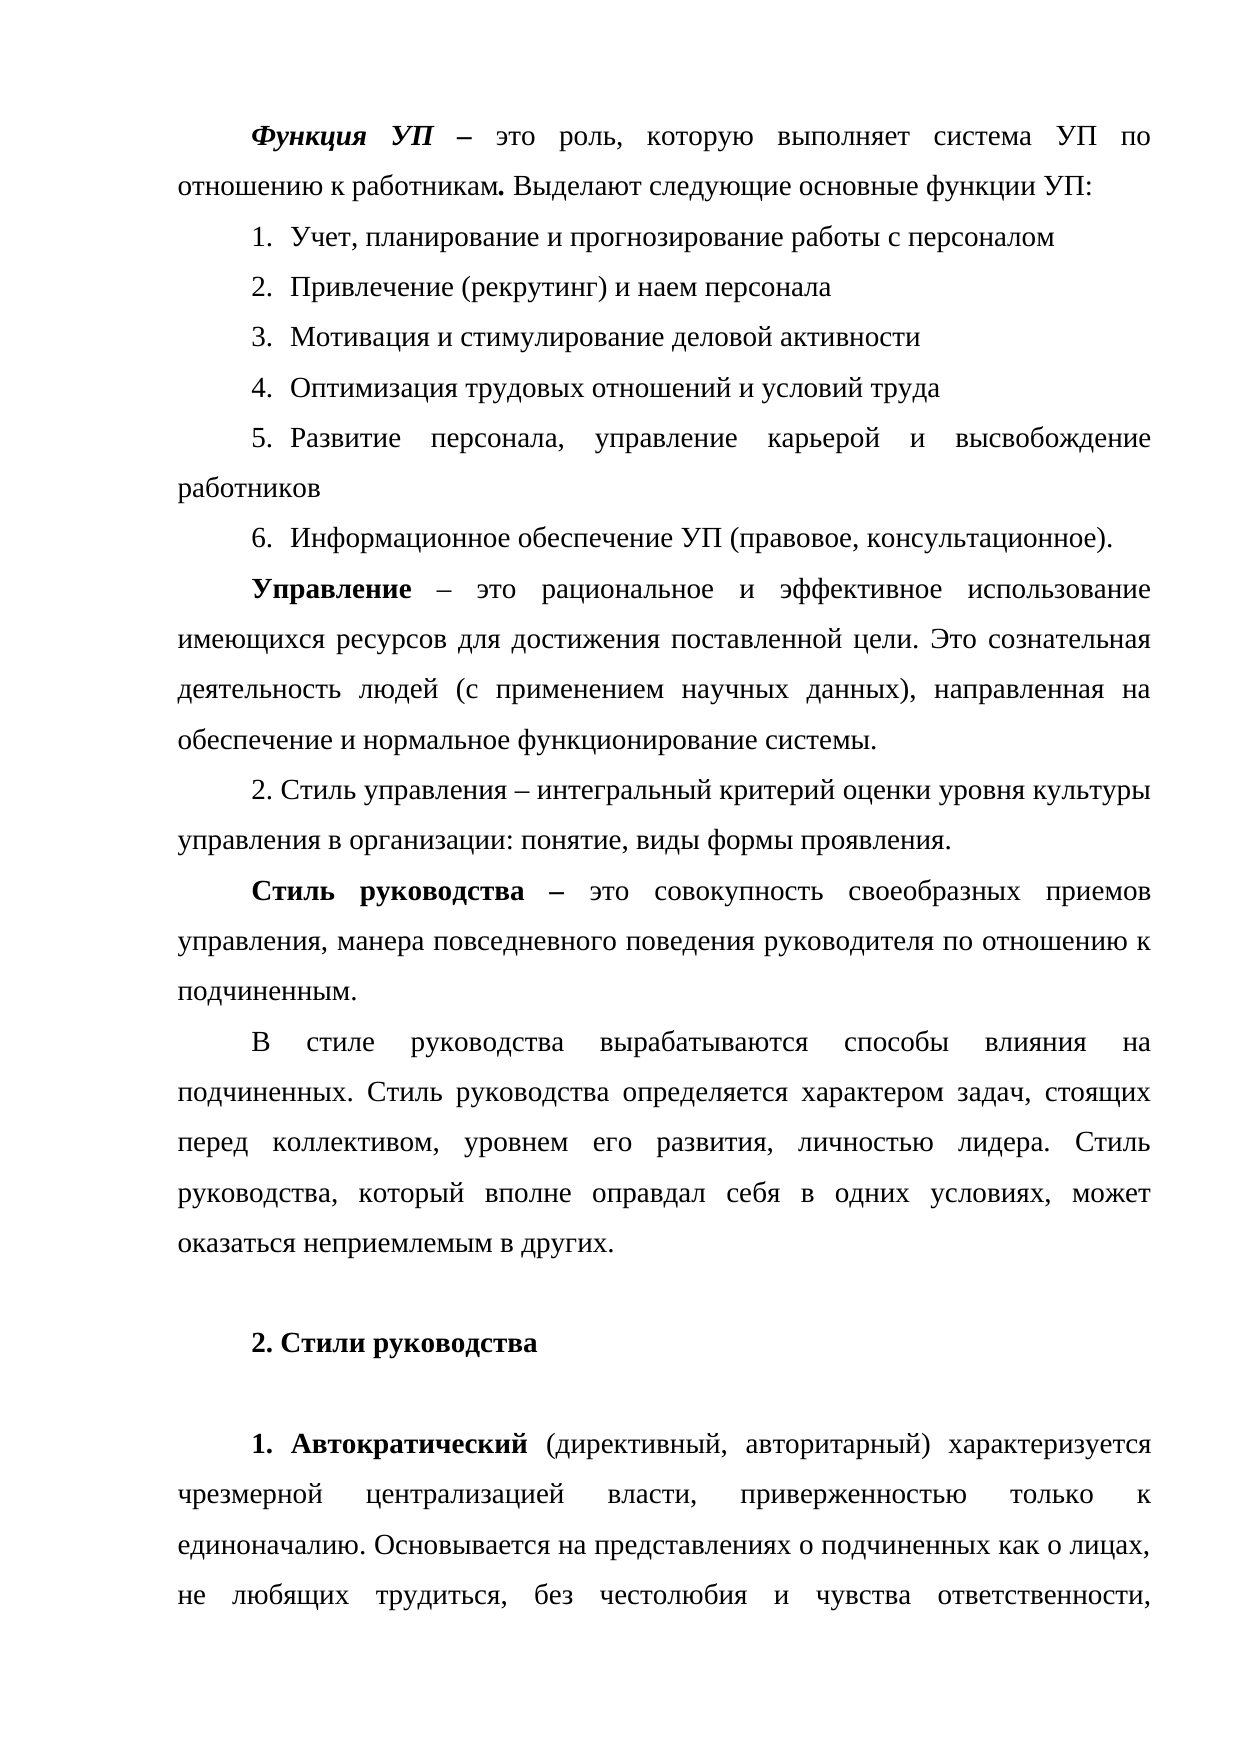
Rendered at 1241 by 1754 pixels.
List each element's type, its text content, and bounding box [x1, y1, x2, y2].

list Привлечение (рекрутинг) и наем персонала [177, 269, 1152, 303]
list Учет, планирование и прогнозирование работы с персоналом [177, 219, 1152, 252]
list Оптимизация трудовых отношений и условий труда [177, 370, 1152, 403]
text 2. Стили руководства [177, 1326, 1152, 1359]
text Стиль руководства – это совокупность своеобразных приемов управления, манера повседневного поведения руководителя по отношению к подчиненным. [177, 873, 1152, 1007]
list Развитие персонала, управление карьерой и высвобождение работников [177, 420, 1152, 504]
list Мотивация и стимулирование деловой активности [177, 319, 1152, 353]
text В стиле руководства вырабатываются способы влияния на подчиненных. Стиль руководства определяется характером задач, стоящих перед коллективом, уровнем его развития, личностью лидера. Стиль руководства, который вполне оправдал себя в одних условиях, может оказаться неприемлемым в других. [177, 1024, 1152, 1258]
text Управление – это рациональное и эффективное использование имеющихся ресурсов для достижения поставленной цели. Это сознательная деятельность людей (с применением научных данных), направленная на обеспечение и нормальное функционирование системы. [177, 571, 1152, 755]
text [177, 1426, 1152, 1611]
list Информационное обеспечение УП (правовое, консультационное). [177, 521, 1152, 554]
text 2. Стиль управления – интегральный критерий оценки уровня культуры управления в организации: понятие, виды формы проявления. [177, 772, 1152, 856]
text Функция УП – это роль, которую выполняет система УП по отношению к работникам. Выделают следующие основные функции УП: [177, 118, 1152, 202]
